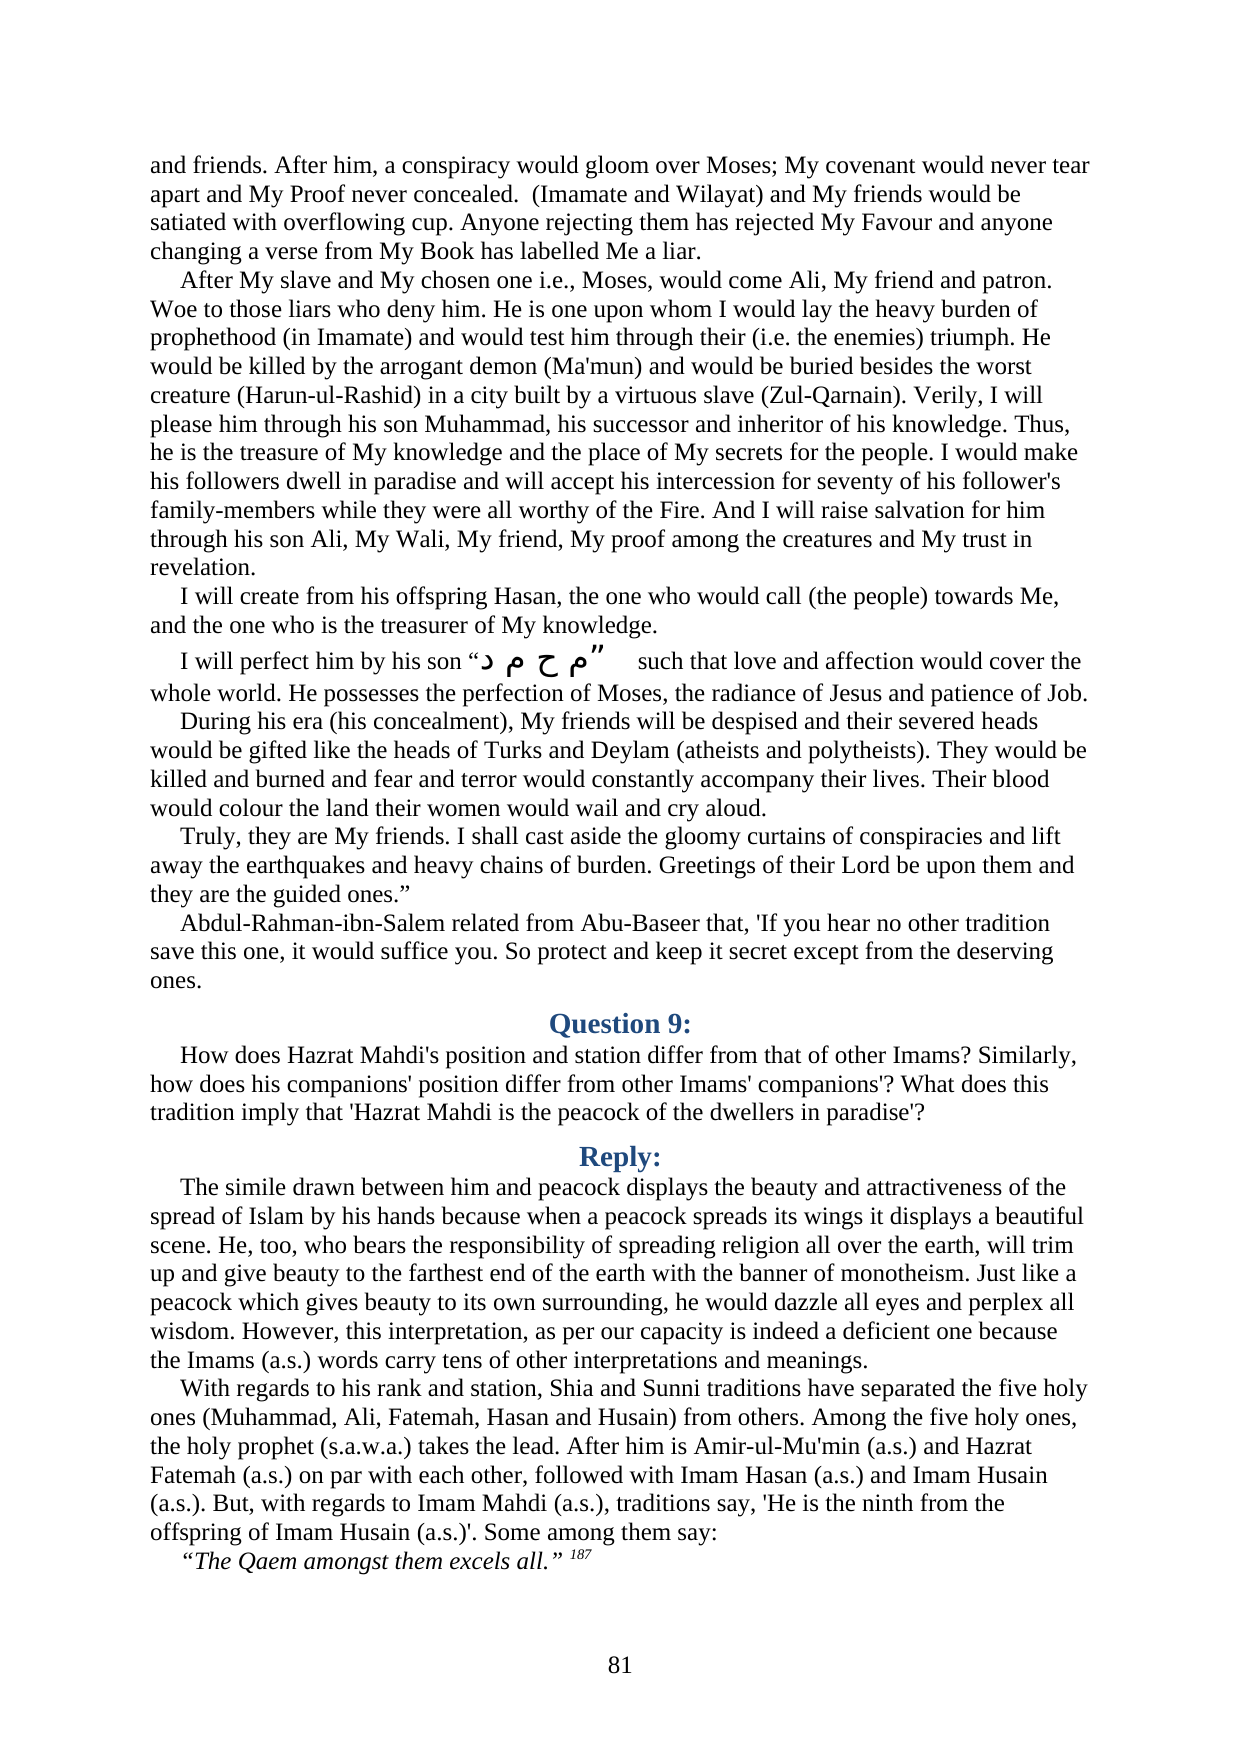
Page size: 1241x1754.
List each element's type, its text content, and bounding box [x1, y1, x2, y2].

text “The Qaem amongst them excels all.” [150, 1546, 1090, 1575]
text I will perfect him by his son “م ح م د” such that love and affection would cover the whole world. He possesses the perfection of Moses, the radiance of Jesus and patience of Job. [150, 639, 1090, 706]
subtitle Reply: [150, 1139, 1090, 1172]
text The simile drawn between him and peacock displays the beauty and attractiveness of the spread of Islam by his hands because when a peacock spreads its wings it displays a beautiful scene. He, too, who bears the responsibility of spreading religion all over the earth, will trim up and give beauty to the farthest end of the earth with the banner of monotheism. Just like a peacock which gives beauty to its own surrounding, he would dazzle all eyes and perplex all wisdom. However, this interpretation, as per our capacity is indeed a deficient one because the Imams (a.s.) words carry tens of other interpretations and meanings. [150, 1172, 1090, 1373]
text Truly, they are My friends. I shall cast aside the gloomy curtains of conspiracies and lift away the earthquakes and heavy chains of burden. Greetings of their Lord be upon them and they are the guided ones.” [150, 821, 1090, 908]
text How does Hazrat Mahdi's position and station differ from that of other Imams? Similarly, how does his companions' position differ from other Imams' companions'? What does this tradition imply that 'Hazrat Mahdi is the peacock of the dwellers in paradise'? [150, 1040, 1090, 1126]
text I will create from his offspring Hasan, the one who would call (the people) towards Me, and the one who is the treasurer of My knowledge. [150, 581, 1090, 639]
subtitle Question 9: [150, 1006, 1090, 1040]
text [150, 150, 1090, 265]
text Abdul-Rahman-ibn-Salem related from Abu-Baseer that, 'If you hear no other tradition save this one, it would suffice you. So protect and keep it secret except from the deserving ones. [150, 908, 1090, 994]
text During his era (his concealment), My friends will be despised and their severed heads would be gifted like the heads of Turks and Deylam (atheists and polytheists). They would be killed and burned and fear and terror would constantly accompany their lives. Their blood would colour the land their women would wail and cry aloud. [150, 706, 1090, 821]
text With regards to his rank and station, Shia and Sunni traditions have separated the five holy ones (Muhammad, Ali, Fatemah, Hasan and Husain) from others. Among the five holy ones, the holy prophet (s.a.w.a.) takes the lead. After him is Amir-ul-Mu'min (a.s.) and Hazrat Fatemah (a.s.) on par with each other, followed with Imam Hasan (a.s.) and Imam Husain (a.s.). But, with regards to Imam Mahdi (a.s.), traditions say, 'He is the ninth from the offspring of Imam Husain (a.s.)'. Some among them say: [150, 1373, 1090, 1546]
text After My slave and My chosen one i.e., Moses, would come Ali, My friend and patron. Woe to those liars who deny him. He is one upon whom I would lay the heavy burden of prophethood (in Imamate) and would test him through their (i.e. the enemies) triumph. He would be killed by the arrogant demon (Ma'mun) and would be buried besides the worst creature (Harun-ul-Rashid) in a city built by a virtuous slave (Zul-Qarnain). Verily, I will please him through his son Muhammad, his successor and inheritor of his knowledge. Thus, he is the treasure of My knowledge and the place of My secrets for the people. I would make his followers dwell in paradise and will accept his intercession for seventy of his follower's family-members while they were all worthy of the Fire. And I will raise salvation for him through his son Ali, My Wali, My friend, My proof among the creatures and My trust in revelation. [150, 265, 1090, 581]
